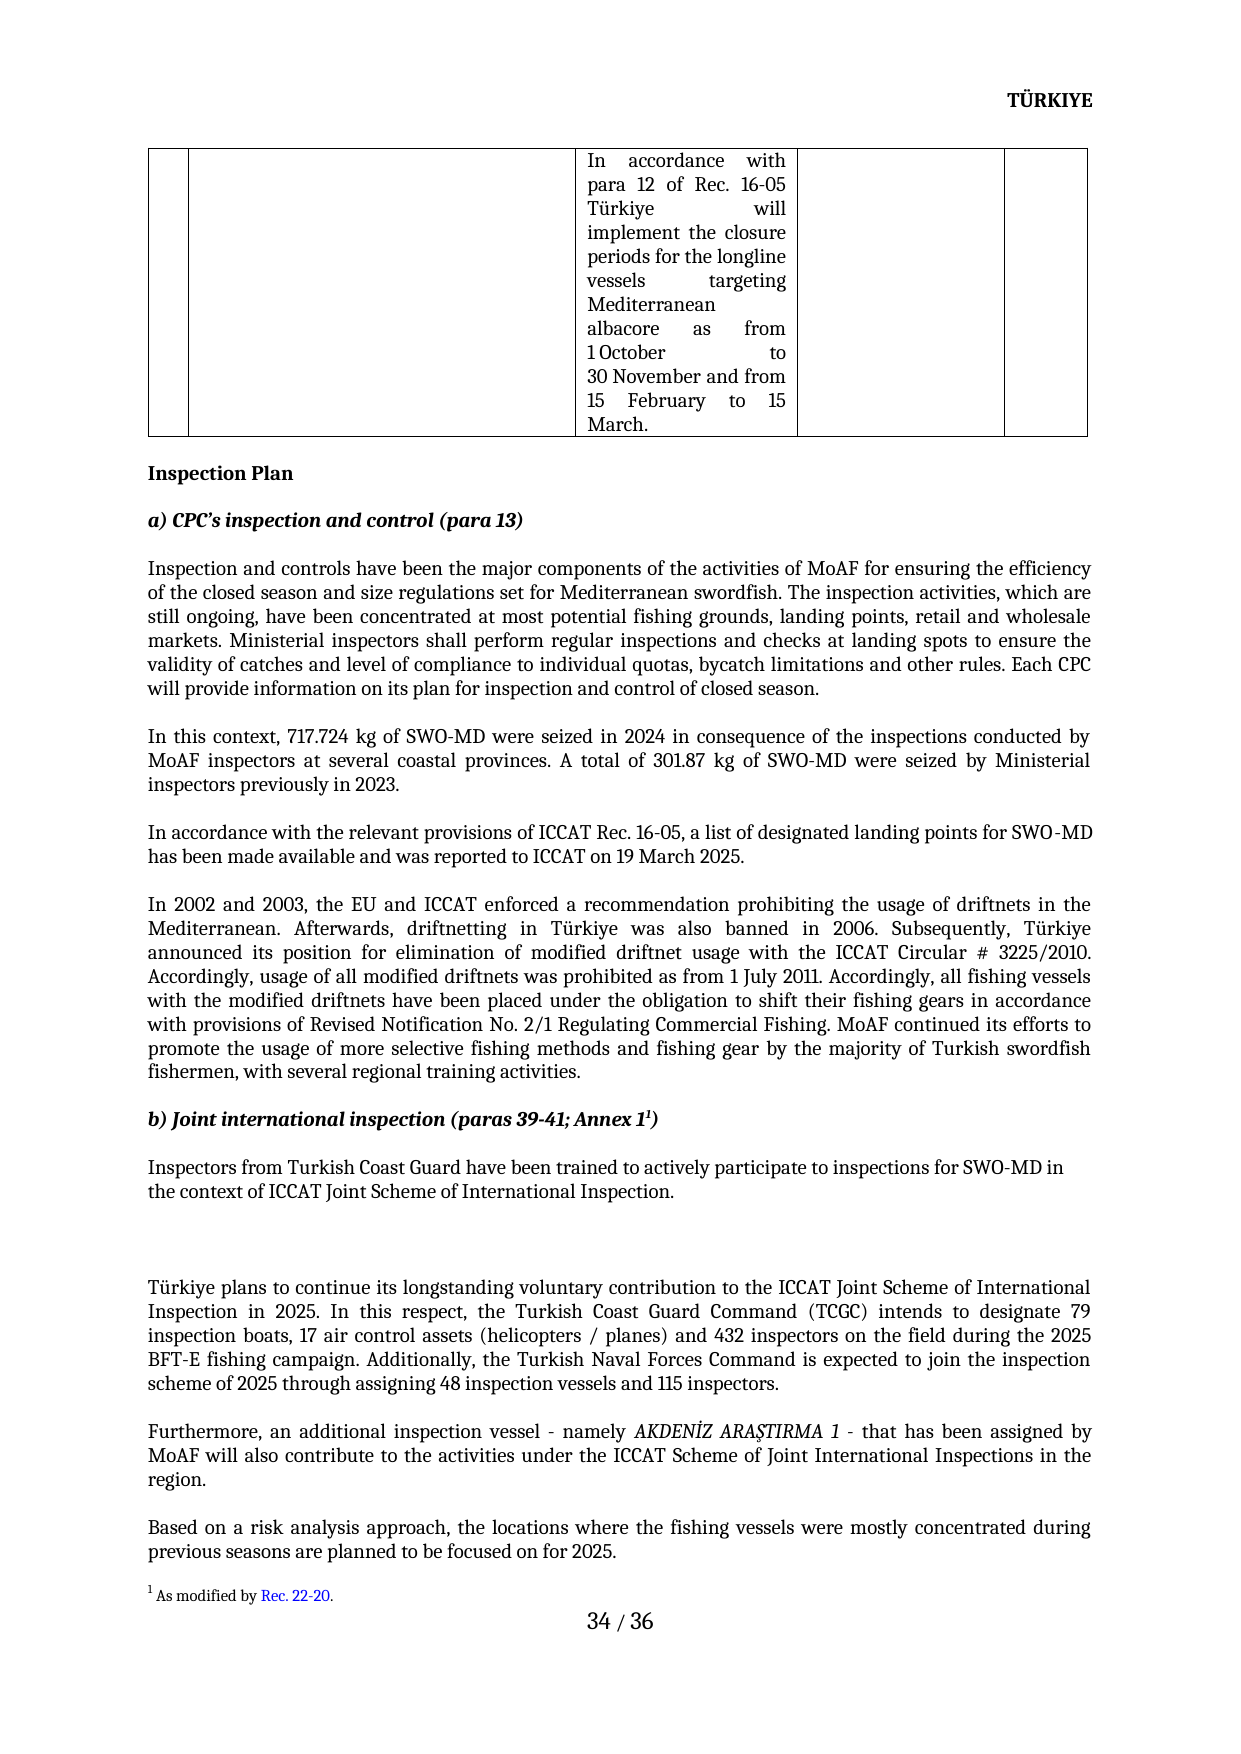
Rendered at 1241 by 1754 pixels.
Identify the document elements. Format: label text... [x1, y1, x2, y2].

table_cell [798, 149, 1004, 436]
text In accordance with the relevant provisions of ICCAT Rec. 16-05, a list of designated landing points for SWO-MD has been made available and was reported to ICCAT on 19 March 2025. [148, 821, 1092, 868]
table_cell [576, 149, 797, 436]
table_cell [189, 149, 575, 436]
table_cell 8. [149, 149, 188, 436]
text In 2002 and 2003, the EU and ICCAT enforced a recommendation prohibiting the usage of driftnets in the Mediterranean. Afterwards, driftnetting in Türkiye was also banned in 2006. Subsequently, Türkiye announced its position for elimination of modified driftnet usage with the ICCAT Circular # 3225/2010. Accordingly, usage of all modified driftnets was prohibited as from 1 July 2011. Accordingly, all fishing vessels with the modified driftnets have been placed under the obligation to shift their fishing gears in accordance with provisions of Revised Notification No. 2/1 Regulating Commercial Fishing. MoAF continued its efforts to promote the usage of more selective fishing methods and fishing gear by the majority of Turkish swordfish fishermen, with several regional training activities. [148, 892, 1092, 1084]
text a) CPC’s inspection and control (para 13) [148, 509, 1092, 533]
table_cell [1005, 149, 1087, 436]
text Inspection Plan [148, 461, 1092, 485]
text Inspection and controls have been the major components of the activities of MoAF for ensuring the efficiency of the closed season and size regulations set for Mediterranean swordfish. The inspection activities, which are still ongoing, have been concentrated at most potential fishing grounds, landing points, retail and wholesale markets. Ministerial inspectors shall perform regular inspections and checks at landing spots to ensure the validity of catches and level of compliance to individual quotas, bycatch limitations and other rules. Each CPC will provide information on its plan for inspection and control of closed season. [148, 557, 1092, 701]
text b) Joint international inspection (paras 39-41; Annex 1) [148, 1108, 1092, 1132]
text Furthermore, an additional inspection vessel - namely AKDENİZ ARAŞTIRMA 1 - that has been assigned by MoAF will also contribute to the activities under the ICCAT Scheme of Joint International Inspections in the region. [148, 1419, 1092, 1491]
text In this context, 717.724 kg of SWO-MD were seized in 2024 in consequence of the inspections conducted by MoAF inspectors at several coastal provinces. A total of 301.87 kg of SWO-MD were seized by Ministerial inspectors previously in 2023. [148, 725, 1092, 797]
text Based on a risk analysis approach, the locations where the fishing vessels were mostly concentrated during previous seasons are planned to be focused on for 2025. [148, 1515, 1092, 1563]
text Inspectors from Turkish Coast Guard have been trained to actively participate to inspections for SWO-MD in the context of ICCAT Joint Scheme of International Inspection. [148, 1156, 1092, 1204]
text Türkiye plans to continue its longstanding voluntary contribution to the ICCAT Joint Scheme of International Inspection in 2025. In this respect, the Turkish Coast Guard Command (TCGC) intends to designate 79 inspection boats, 17 air control assets (helicopters / planes) and 432 inspectors on the field during the 2025 BFT-E fishing campaign. Additionally, the Turkish Naval Forces Command is expected to join the inspection scheme of 2025 through assigning 48 inspection vessels and 115 inspectors. [148, 1276, 1092, 1396]
